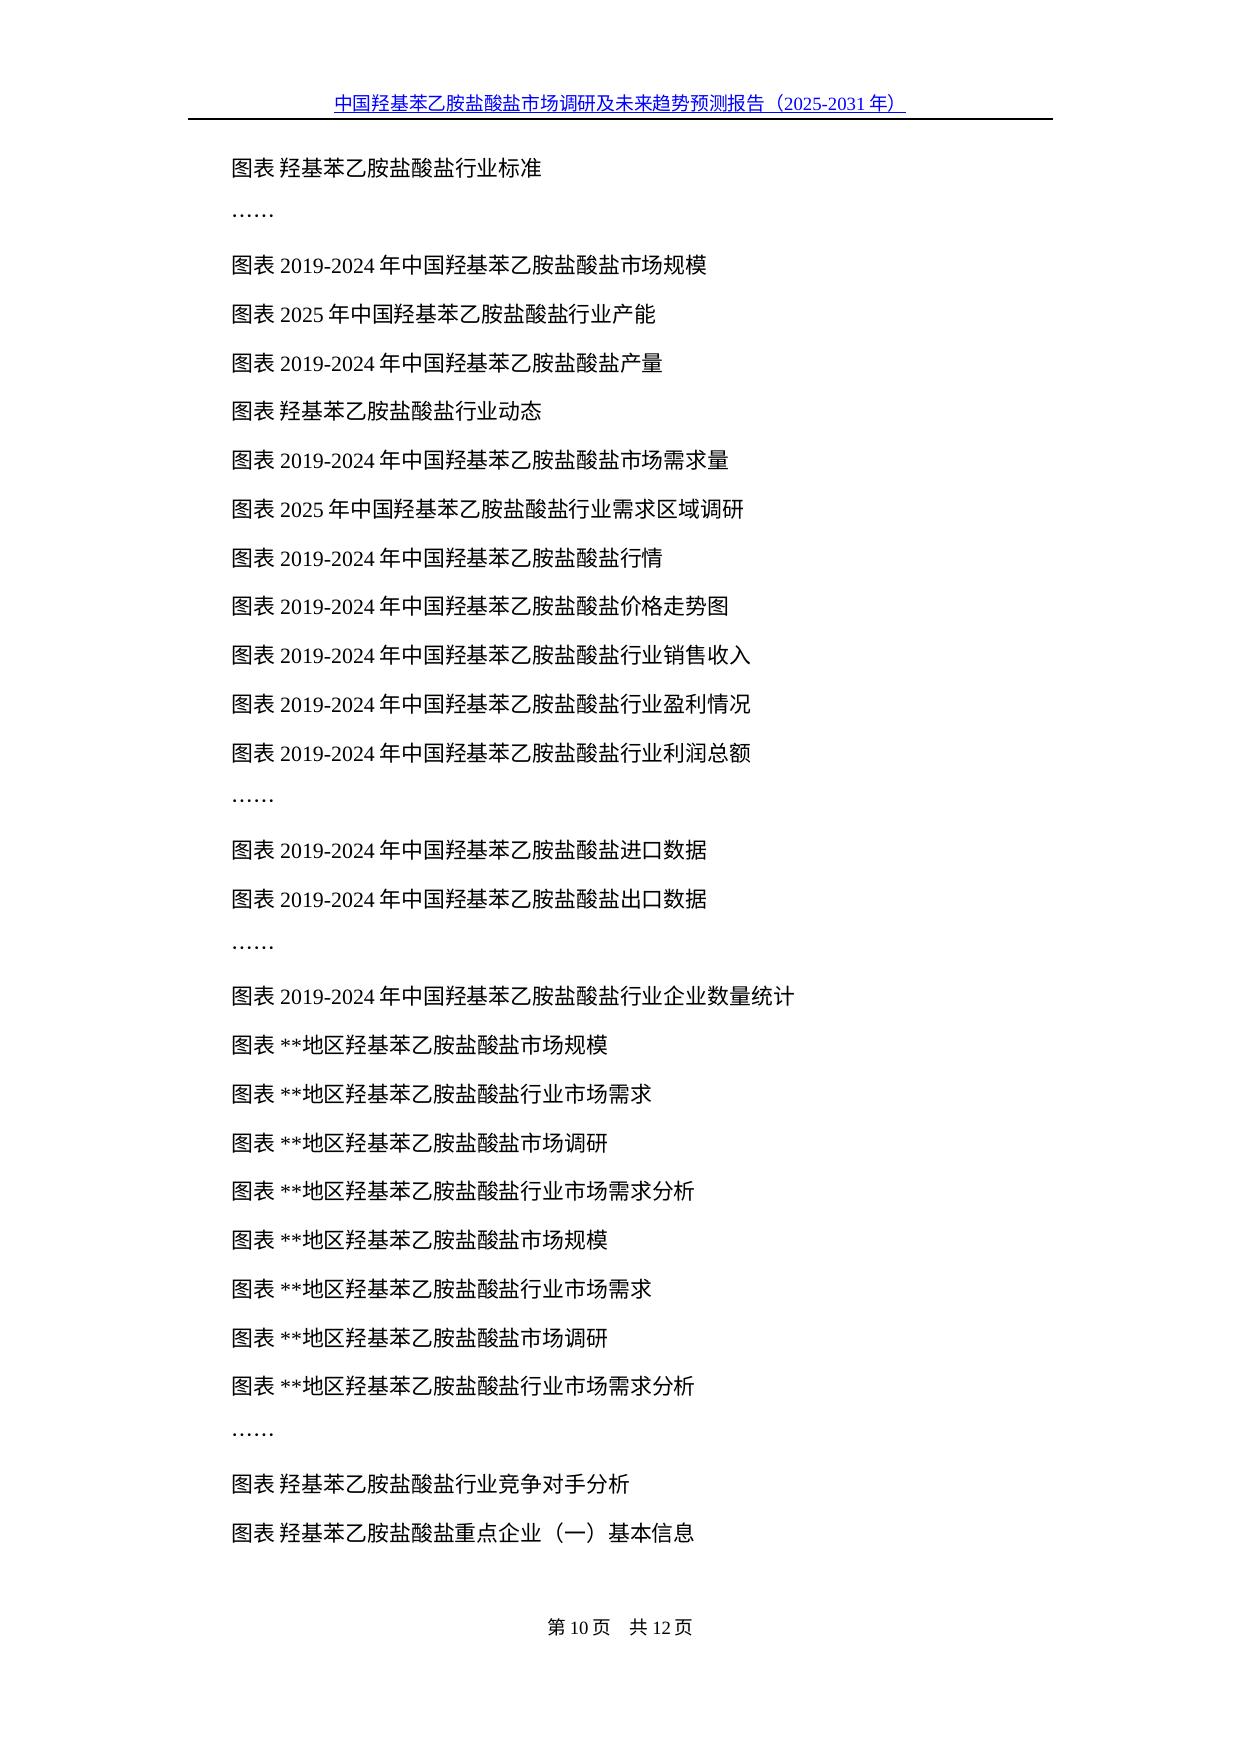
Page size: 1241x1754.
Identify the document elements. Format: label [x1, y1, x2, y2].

text [187, 150, 1053, 1548]
